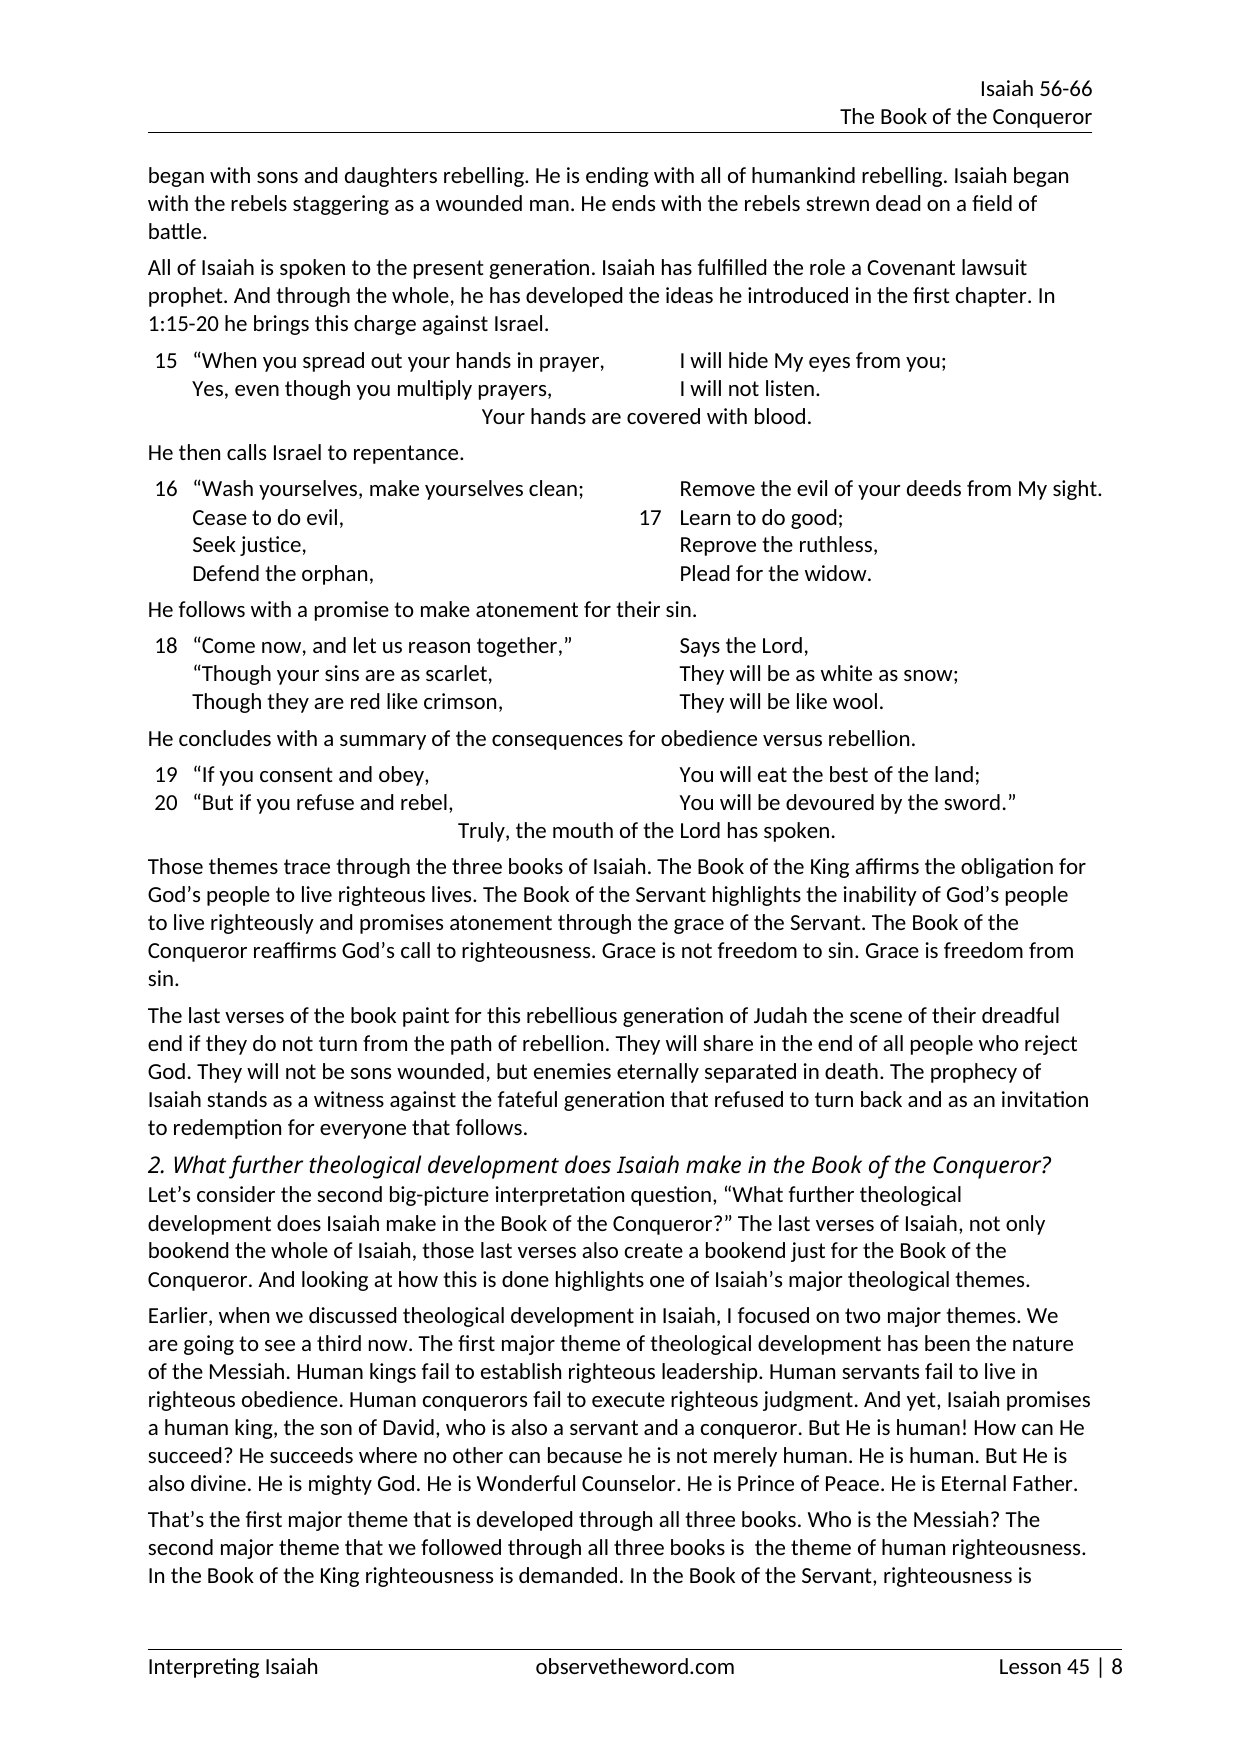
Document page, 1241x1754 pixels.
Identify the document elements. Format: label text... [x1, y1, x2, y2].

text Though they are red like crimson, They will be like wool. [148, 687, 1152, 715]
text Your hands are covered with blood. [148, 402, 1152, 430]
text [148, 161, 1092, 245]
text He follows with a promise to make atonement for their sin. [148, 595, 1092, 623]
text Let’s consider the second big-picture interpretation question, “What further theological development does Isaiah make in the Book of the Conqueror?” The last verses of Isaiah, not only bookend the whole of Isaiah, those last verses also create a bookend just for the Book of the Conqueror. And looking at how this is done highlights one of Isaiah’s major theological themes. [148, 1181, 1092, 1293]
text 19 “If you consent and obey, You will eat the best of the land; [148, 760, 1152, 788]
subtitle 2. What further theological development does Isaiah make in the Book of the Conqueror? [148, 1149, 1092, 1181]
text 15 “When you spread out your hands in prayer, I will hide My eyes from you; [148, 346, 1152, 374]
text The last verses of the book paint for this rebellious generation of Judah the scene of their dreadful end if they do not turn from the path of rebellion. They will share in the end of all people who reject God. They will not be sons wounded, but enemies eternally separated in death. The prophecy of Isaiah stands as a witness against the fateful generation that refused to turn back and as an invitation to redemption for everyone that follows. [148, 1001, 1092, 1141]
text 18 “Come now, and let us reason together,” Says the Lord, [148, 631, 1152, 659]
text “Though your sins are as scarlet, They will be as white as snow; [148, 659, 1152, 687]
text All of Isaiah is spoken to the present generation. Isaiah has fulfilled the role a Covenant lawsuit prophet. And through the whole, he has developed the ideas he introduced in the first chapter. In 1:15-20 he brings this charge against Israel. [148, 253, 1092, 337]
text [148, 1506, 1092, 1589]
text Earlier, when we discussed theological development in Isaiah, I focused on two major themes. We are going to see a third now. The first major theme of theological development has been the nature of the Messiah. Human kings fail to establish righteous leadership. Human servants fail to live in righteous obedience. Human conquerors fail to execute righteous judgment. And yet, Isaiah promises a human king, the son of David, who is also a servant and a conqueror. But He is human! How can He succeed? He succeeds where no other can because he is not merely human. He is human. But He is also divine. He is mighty God. He is Wonderful Counselor. He is Prince of Peace. He is Eternal Father. [148, 1301, 1092, 1497]
text Seek justice, Reprove the ruthless, [148, 531, 1152, 559]
text 20 “But if you refuse and rebel, You will be devoured by the sword.” [148, 788, 1152, 816]
text Defend the orphan, Plead for the widow. [148, 559, 1152, 587]
text He then calls Israel to repentance. [148, 438, 1092, 466]
text He concludes with a summary of the consequences for obedience versus rebellion. [148, 724, 1092, 752]
text Yes, even though you multiply prayers, I will not listen. [148, 374, 1152, 402]
text Truly, the mouth of the Lord has spoken. [148, 816, 1152, 844]
text 16 “Wash yourselves, make yourselves clean; Remove the evil of your deeds from My sight. [148, 474, 1152, 503]
text Cease to do evil, 17 Learn to do good; [148, 503, 1152, 531]
text Those themes trace through the three books of Isaiah. The Book of the King affirms the obligation for God’s people to live righteous lives. The Book of the Servant highlights the inability of God’s people to live righteously and promises atonement through the grace of the Servant. The Book of the Conqueror reaffirms God’s call to righteousness. Grace is not freedom to sin. Grace is freedom from sin. [148, 852, 1092, 993]
